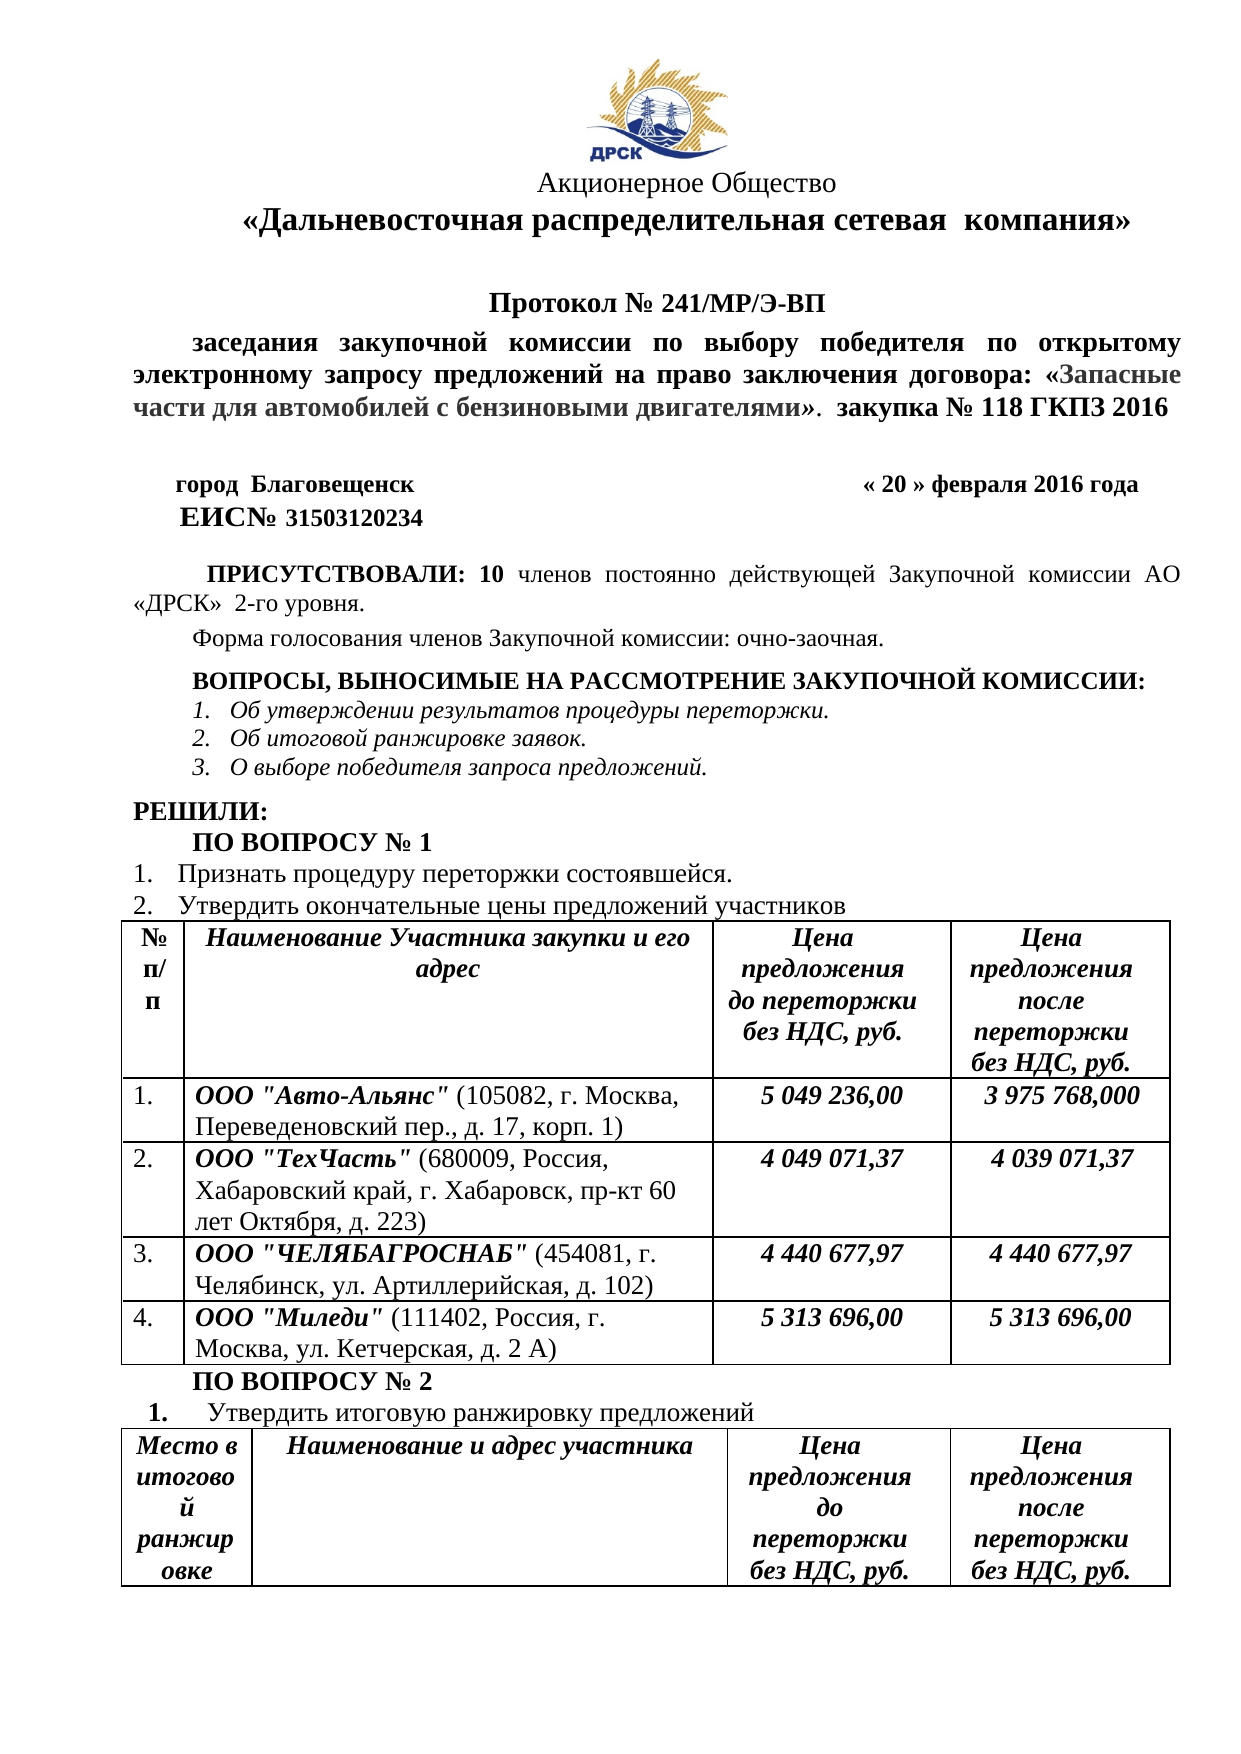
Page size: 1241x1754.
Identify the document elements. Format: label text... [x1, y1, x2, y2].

table_header город Благовещенск [164, 469, 707, 500]
table_header Место в итоговой ранжировке [122, 1429, 251, 1585]
table_cell 1. [122, 1078, 183, 1141]
table_cell 5 049 236,00 [714, 1079, 950, 1141]
table_header Цена предложения до переторжки без НДС, руб. [714, 922, 950, 1077]
list Утвердить окончательные цены предложений участников [133, 889, 1181, 920]
text РЕШИЛИ: [133, 795, 1181, 826]
table_cell ООО "ЧЕЛЯБАГРОСНАБ" (454081, г. Челябинск, ул. Артиллерийская, д. 102) [185, 1238, 712, 1300]
table_cell ООО "Миледи" (111402, Россия, г. Москва, ул. Кетчерская, д. 2 А) [185, 1302, 712, 1364]
table_cell ООО "Авто-Альянс" (105082, г. Москва, Переведеновский пер., д. 17, корп. 1) [185, 1079, 712, 1141]
list Об утверждении результатов процедуры переторжки. [192, 695, 1181, 723]
text Акционерное Общество [133, 165, 1181, 199]
picture [586, 59, 729, 166]
table_cell 4 039 071,37 [952, 1143, 1169, 1236]
list Признать процедуру переторжки состоявшейся. [133, 858, 1181, 889]
text ВОПРОСЫ, ВЫНОСИМЫЕ НА РАССМОТРЕНИЕ ЗАКУПОЧНОЙ КОМИССИИ: [133, 666, 1181, 695]
text «Дальневосточная распределительная сетевая компания» [133, 199, 1181, 237]
table_cell 4. [122, 1301, 183, 1364]
table_header Цена предложения после переторжки без НДС, руб. [952, 922, 1169, 1077]
list О выборе победителя запроса предложений. [192, 752, 1181, 781]
table_cell ООО "ТехЧасть" (680009, Россия, Хабаровский край, г. Хабаровск, пр-кт 60 лет Октября, д. 223) [185, 1143, 712, 1236]
table_header Цена предложения после переторжки без НДС, руб. [951, 1429, 1169, 1585]
list Форма голосования членов Закупочной комиссии: очно-заочная. [133, 623, 1181, 652]
table_header Цена предложения до переторжки без НДС, руб. [728, 1429, 950, 1585]
table_header « 20 » февраля 2016 года [707, 469, 1150, 500]
text ПО ВОПРОСУ № 2 [133, 1365, 1181, 1396]
list ПРИСУТСТВОВАЛИ: 10 членов постоянно действующей Закупочной комиссии АО «ДРСК» 2-го уровня. [133, 559, 1181, 617]
table_cell 5 313 696,00 [952, 1302, 1169, 1364]
table_cell 2. [122, 1142, 183, 1236]
table_cell 4 440 677,97 [714, 1238, 950, 1300]
text ПО ВОПРОСУ № 1 [133, 826, 1181, 858]
list Протокол № 241/МР/Э-ВП [133, 285, 1181, 319]
table_cell 4 049 071,37 [714, 1143, 950, 1236]
table_cell 3 975 768,000 [952, 1079, 1169, 1141]
text ЕИС№ 31503120234 [133, 500, 1181, 533]
table_cell 4 440 677,97 [952, 1238, 1169, 1300]
table_cell 3. [122, 1237, 183, 1300]
list Об итоговой ранжировке заявок. [192, 723, 1181, 752]
list заседания закупочной комиссии по выбору победителя по открытому электронному запросу предложений на право заключения договора: «Запасные части для автомобилей с бензиновыми двигателями». закупка № 118 ГКПЗ 2016 [133, 325, 1181, 422]
table_header № п/п [122, 922, 183, 1077]
table_header Наименование Участника закупки и его адрес [185, 922, 712, 1077]
list Утвердить итоговую ранжировку предложений [133, 1396, 1181, 1428]
table_header Наименование и адрес участника [253, 1429, 727, 1585]
table_cell 5 313 696,00 [714, 1302, 950, 1364]
